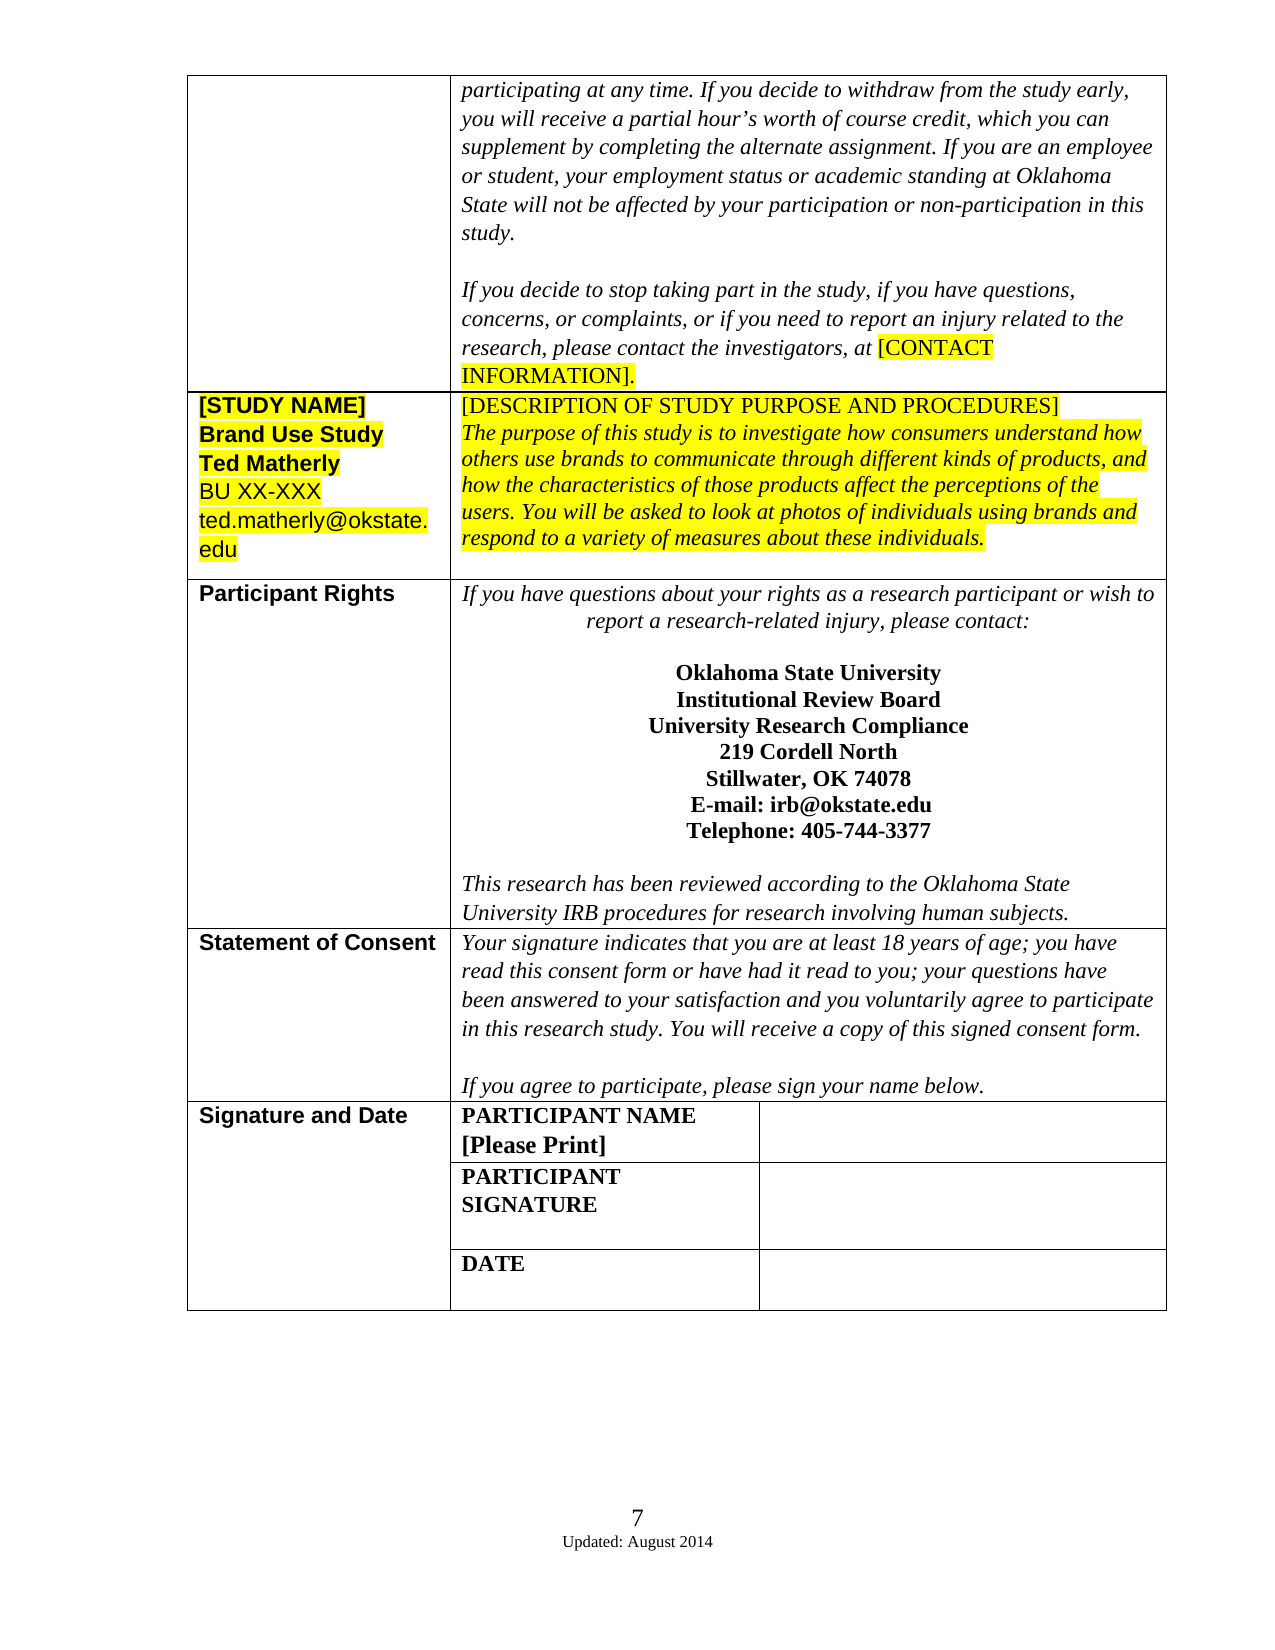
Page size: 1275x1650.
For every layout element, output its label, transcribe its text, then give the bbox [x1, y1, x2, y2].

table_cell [188, 76, 450, 391]
table_cell [760, 1102, 1166, 1162]
table_cell PARTICIPANT NAME [Please Print] [451, 1102, 759, 1162]
table_cell Statement of Consent [188, 929, 450, 1101]
table_cell [760, 1163, 1166, 1249]
table_cell [DESCRIPTION OF STUDY PURPOSE AND PROCEDURES] The purpose of this study is to investigate how consumers understand how others use brands to communicate through different kinds of products, and how the characteristics of those products affect the perceptions of the users. You will be asked to look at photos of individuals using brands and respond to a variety of measures about these individuals. [451, 393, 1166, 579]
table_cell Your signature indicates that you are at least 18 years of age; you have read this consent form or have had it read to you; your questions have been answered to your satisfaction and you voluntarily agree to participate in this research study. You will receive a copy of this signed consent form. If you agree to participate, please sign your name below. [451, 929, 1166, 1101]
table_cell If you have questions about your rights as a research participant or wish to report a research-related injury, please contact: Oklahoma State University Institutional Review Board University Research Compliance 219 Cordell North Stillwater, OK 74078 E-mail: irb@okstate.edu Telephone: 405-744-3377 This research has been reviewed according to the Oklahoma State University IRB procedures for research involving human subjects. [451, 580, 1166, 928]
table_cell [760, 1250, 1166, 1310]
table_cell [451, 76, 1166, 391]
table_cell PARTICIPANT SIGNATURE [451, 1163, 759, 1249]
table_cell DATE [451, 1250, 759, 1310]
table_cell Participant Rights [188, 580, 450, 928]
table_cell [STUDY NAME] Brand Use Study Ted Matherly BU XX-XXX ted.matherly@okstate.edu [188, 393, 450, 579]
table_cell Signature and Date [188, 1102, 450, 1310]
